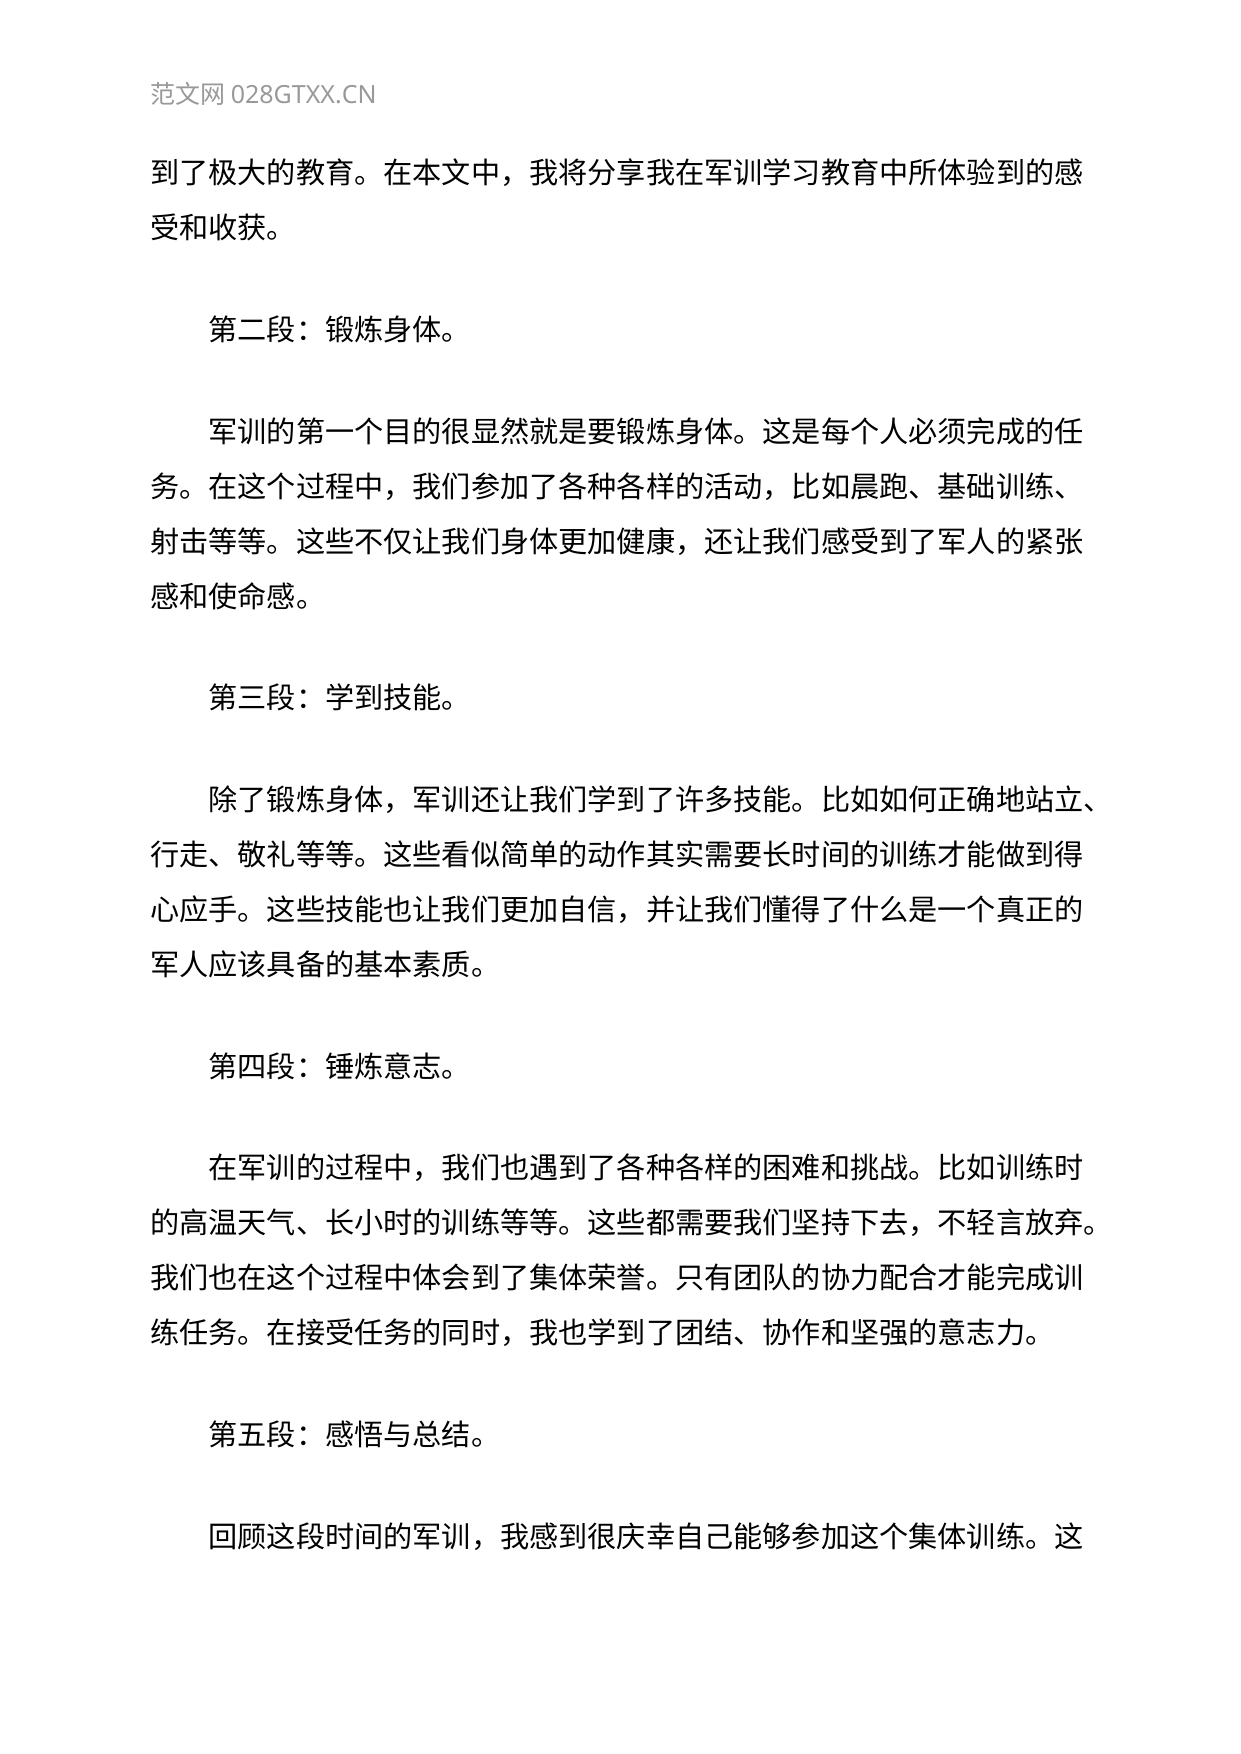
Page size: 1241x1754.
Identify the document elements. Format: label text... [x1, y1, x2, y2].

text 第四段：锤炼意志。 [150, 1043, 1090, 1085]
text 军训的第一个目的很显然就是要锻炼身体。这是每个人必须完成的任务。在这个过程中，我们参加了各种各样的活动，比如晨跑、基础训练、射击等等。这些不仅让我们身体更加健康，还让我们感受到了军人的紧张感和使命感。 [150, 408, 1090, 615]
text 第二段：锻炼身体。 [150, 307, 1090, 349]
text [150, 1513, 1090, 1555]
text 除了锻炼身体，军训还让我们学到了许多技能。比如如何正确地站立、行走、敬礼等等。这些看似简单的动作其实需要长时间的训练才能做到得心应手。这些技能也让我们更加自信，并让我们懂得了什么是一个真正的军人应该具备的基本素质。 [150, 777, 1090, 984]
text 第三段：学到技能。 [150, 675, 1090, 717]
text 在军训的过程中，我们也遇到了各种各样的困难和挑战。比如训练时的高温天气、长小时的训练等等。这些都需要我们坚持下去，不轻言放弃。我们也在这个过程中体会到了集体荣誉。只有团队的协力配合才能完成训练任务。在接受任务的同时，我也学到了团结、协作和坚强的意志力。 [150, 1145, 1090, 1352]
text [150, 150, 1090, 247]
text 第五段：感悟与总结。 [150, 1411, 1090, 1454]
